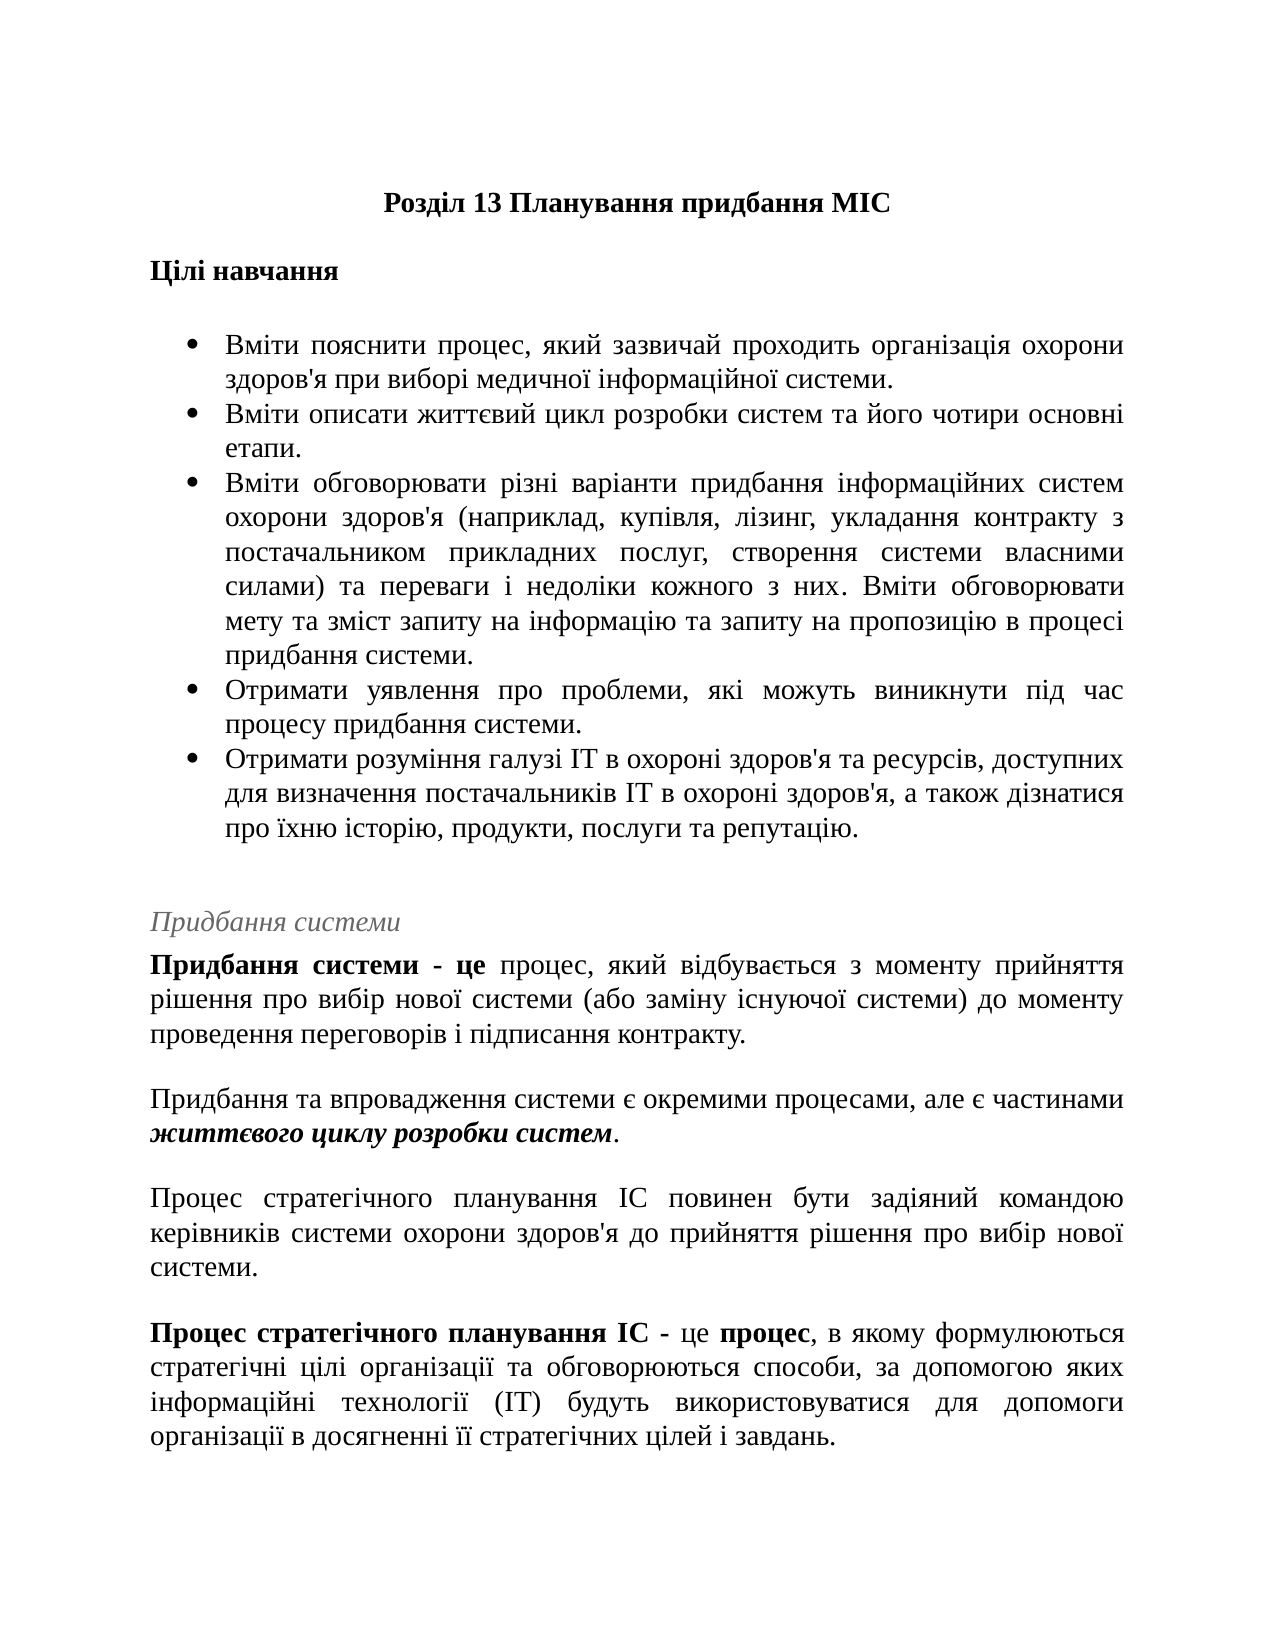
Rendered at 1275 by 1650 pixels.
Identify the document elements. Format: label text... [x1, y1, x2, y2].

text Процес стратегічного планування ІС повинен бути задіяний командою керівників системи охорони здоров'я до прийняття рішення про вибір нової системи. [150, 1181, 1125, 1283]
text Процес стратегічного планування ІС - це процес, в якому формулюються стратегічні цілі організації та обговорюються способи, за допомогою яких інформаційні технології (ІТ) будуть використовуватися для допомоги організації в досягненні її стратегічних цілей і завдань. [150, 1315, 1125, 1452]
list Отримати уявлення про проблеми, які можуть виникнути під час процесу придбання системи. [187, 672, 1125, 740]
text Цілі навчання [150, 253, 1125, 287]
text Придбання системи - це процес, який відбувається з моменту прийняття рішення про вибір нової системи (або заміну існуючої системи) до моменту проведення переговорів і підписання контракту. [150, 947, 1125, 1049]
text Придбання та впровадження системи є окремими процесами, але є частинами життєвого циклу розробки систем. [150, 1081, 1125, 1149]
text Розділ 13 Планування придбання МІС [150, 185, 1125, 218]
list Вміти обговорювати різні варіанти придбання інформаційних систем охорони здоров'я (наприклад, купівля, лізинг, укладання контракту з постачальником прикладних послуг, створення системи власними силами) та переваги і недоліки кожного з них. Вміти обговорювати мету та зміст запиту на інформацію та запиту на пропозицію в процесі придбання системи. [187, 465, 1125, 671]
list Отримати розуміння галузі ІТ в охороні здоров'я та ресурсів, доступних для визначення постачальників ІТ в охороні здоров'я, а також дізнатися про їхню історію, продукти, послуги та репутацію. [187, 741, 1125, 844]
list Вміти пояснити процес, який зазвичай проходить організація охорони здоров'я при виборі медичної інформаційної системи. [187, 327, 1125, 395]
text Придбання системи [150, 904, 1125, 937]
list Вміти описати життєвий цикл розробки систем та його чотири основні етапи. [187, 396, 1125, 464]
